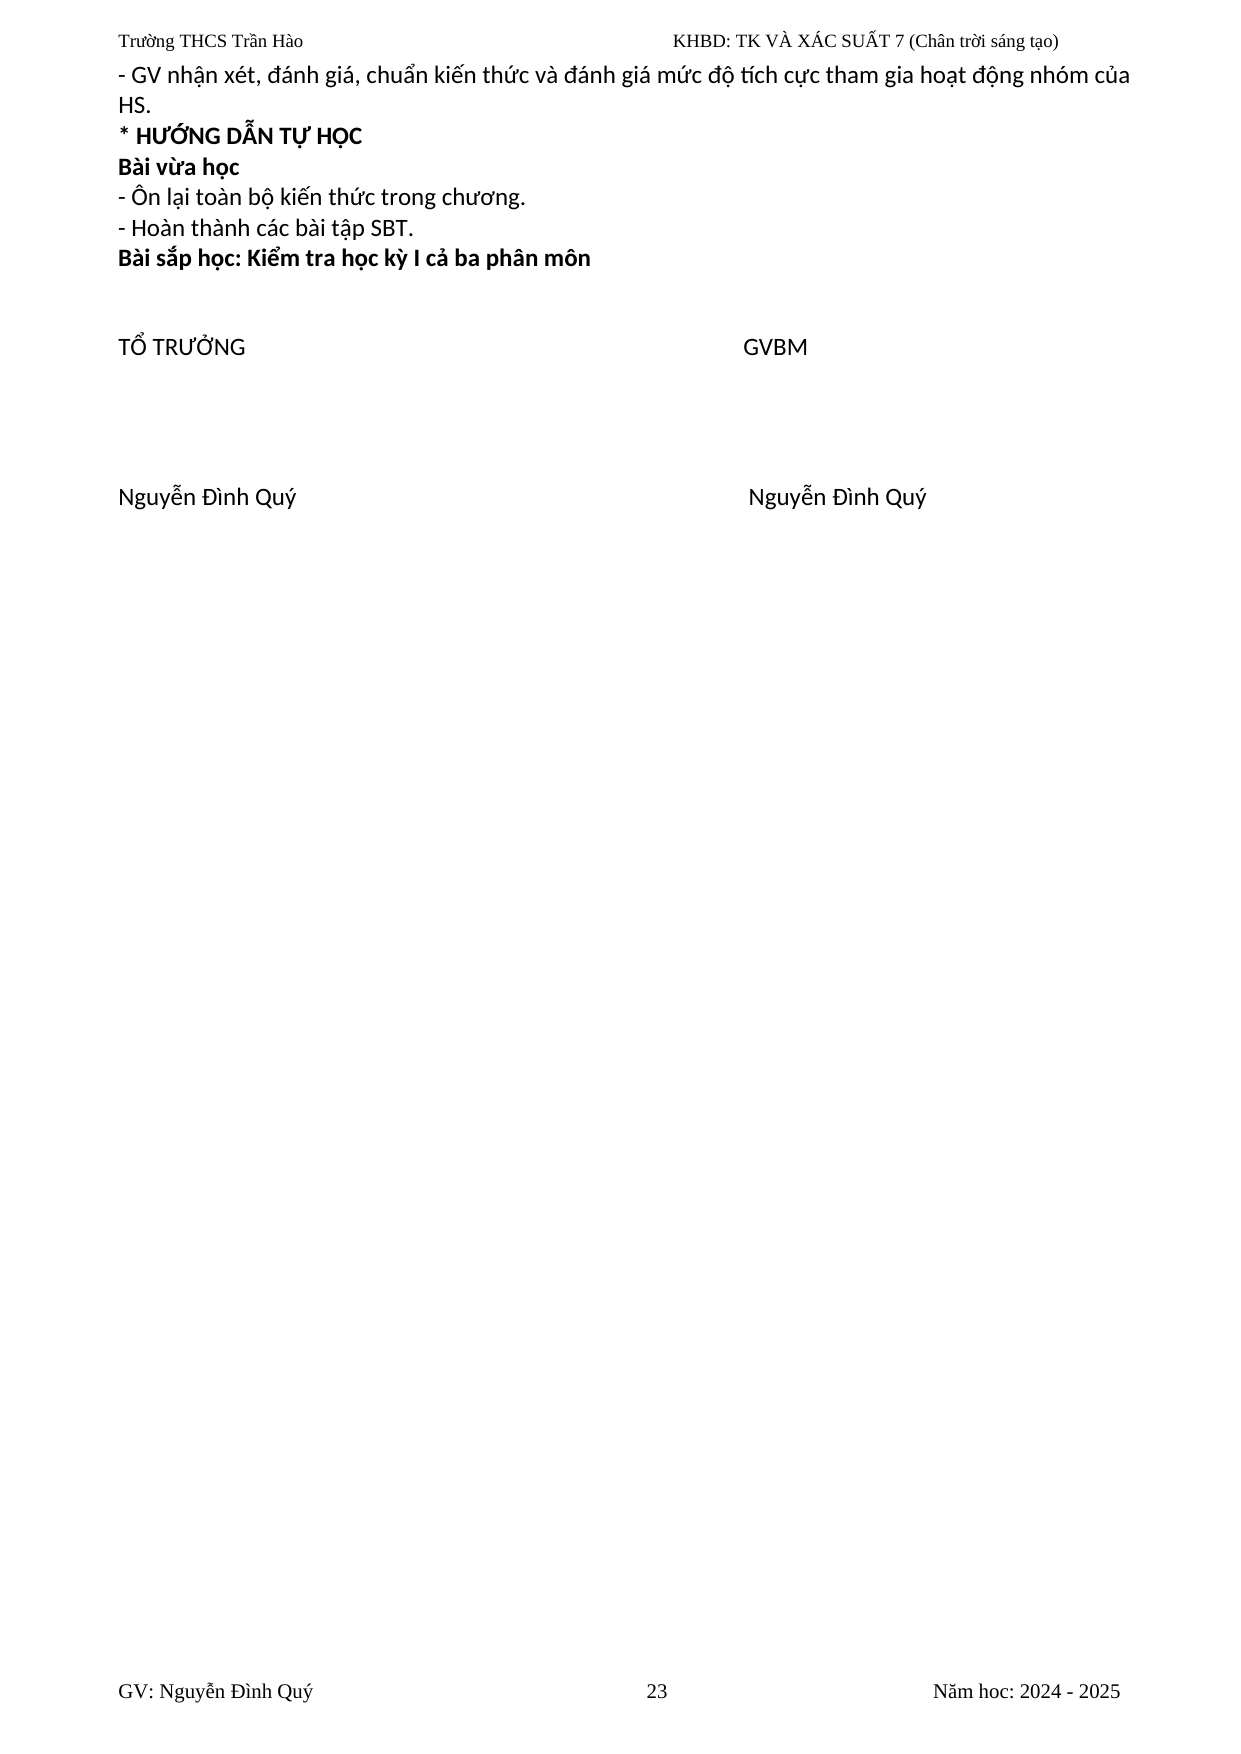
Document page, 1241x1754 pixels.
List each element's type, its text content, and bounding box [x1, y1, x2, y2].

text - Hoàn thành các bài tập SBT. [118, 212, 1166, 242]
text TỔ TRƯỞNG GVBM [118, 331, 1166, 362]
text Bài sắp học: Kiểm tra học kỳ I cả ba phân môn [118, 242, 1166, 273]
text - GV nhận xét, đánh giá, chuẩn kiến thức và đánh giá mức độ tích cực tham gia hoạt động nhóm của HS. [118, 59, 1166, 120]
text Bài vừa học [118, 151, 1166, 181]
text - Ôn lại toàn bộ kiến thức trong chương. [118, 181, 1166, 212]
text Nguyễn Đình Quý Nguyễn Đình Quý [118, 481, 1166, 512]
text * HƯỚNG DẪN TỰ HỌC [118, 120, 1166, 151]
